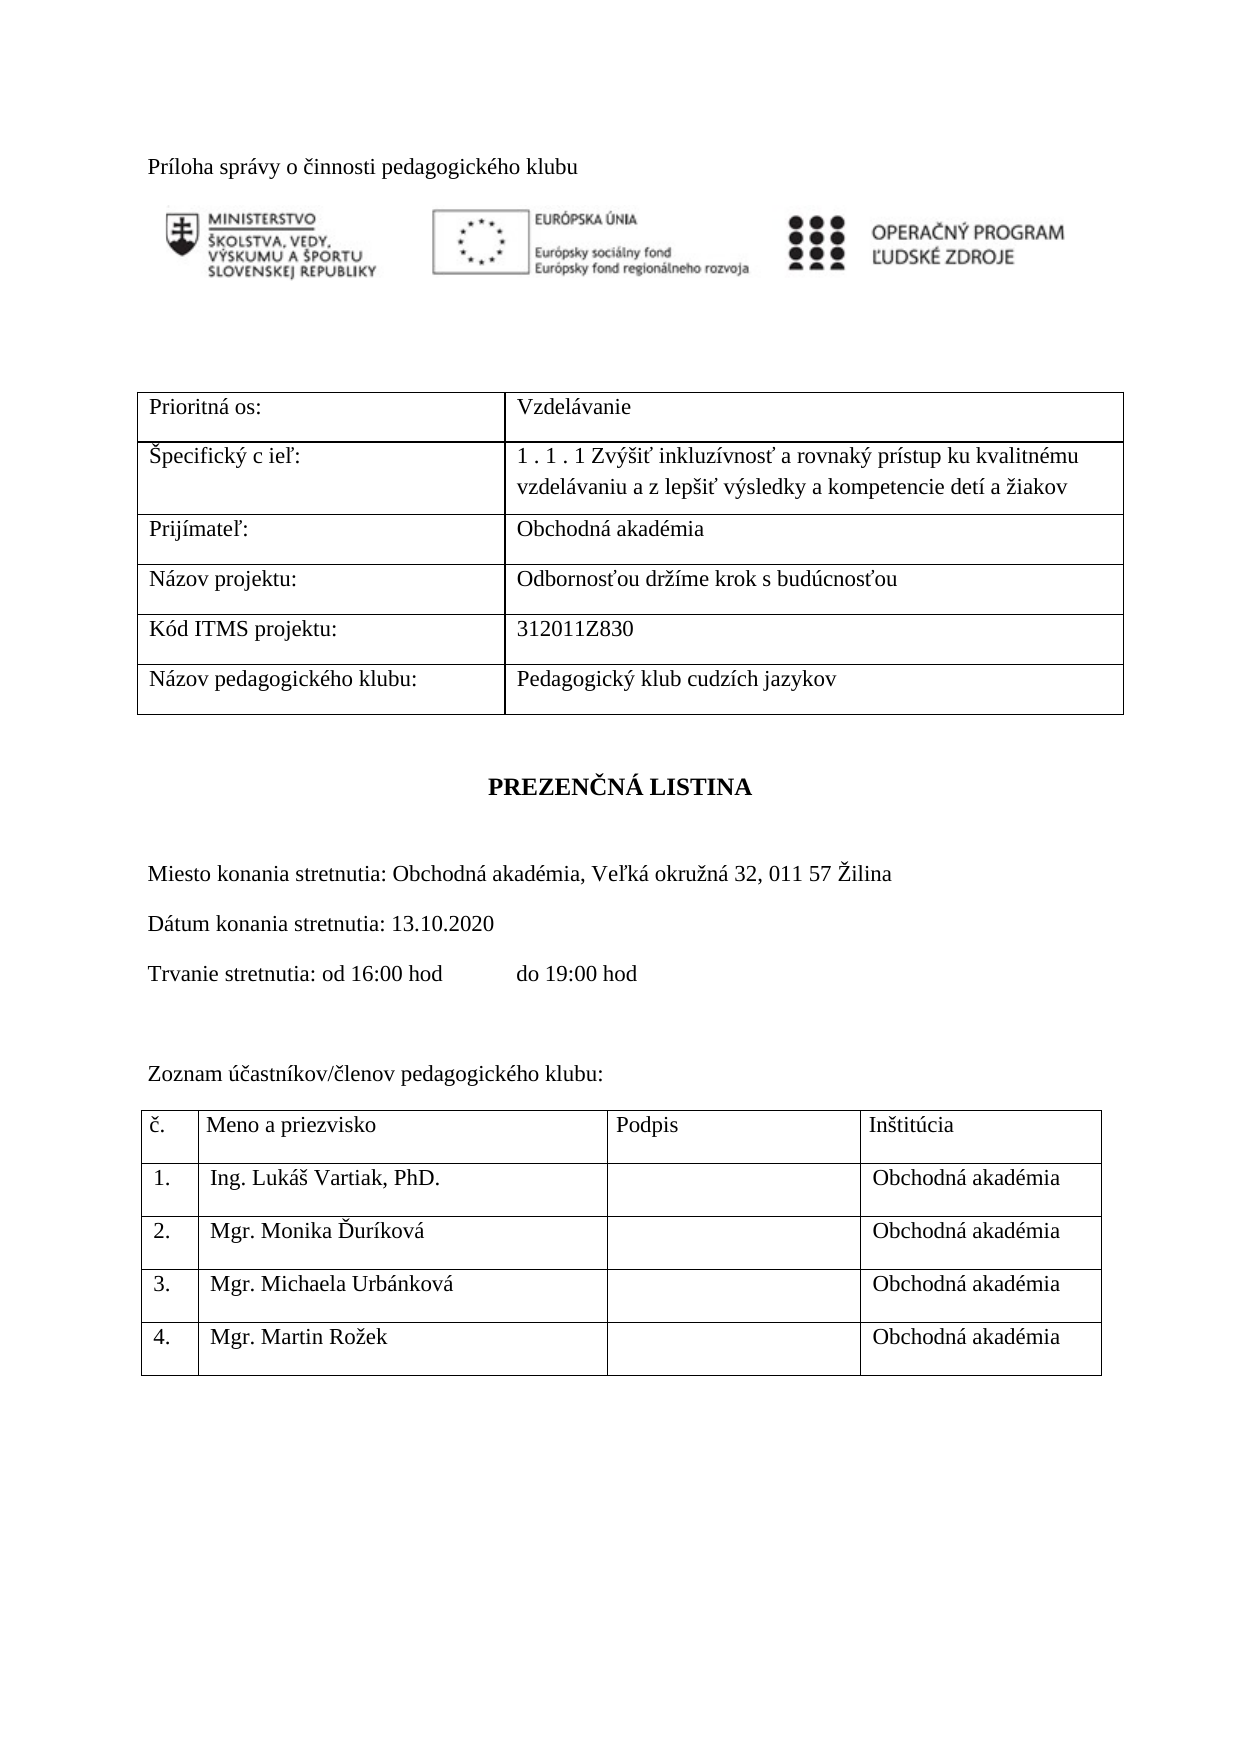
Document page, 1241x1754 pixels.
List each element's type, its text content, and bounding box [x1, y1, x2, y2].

table_cell Špecifický c ieľ: [138, 443, 504, 514]
text Zoznam účastníkov/členov pedagogického klubu: [147, 1060, 1136, 1086]
table_cell 2. [142, 1217, 198, 1269]
table_header Prioritná os: [138, 393, 504, 441]
table_header č. [142, 1111, 198, 1163]
table_cell [608, 1270, 860, 1322]
table_cell [608, 1217, 860, 1269]
picture [165, 205, 1065, 281]
text Dátum konania stretnutia: 13.10.2020 [147, 910, 1136, 936]
table_cell Obchodná akadémia [861, 1164, 1101, 1216]
table_cell 1. [142, 1164, 198, 1216]
table_cell Obchodná akadémia [506, 515, 1123, 564]
table_cell [608, 1323, 860, 1375]
table_cell Mgr. Martin Rožek [199, 1323, 607, 1375]
table_cell 312011Z830 [506, 615, 1123, 664]
table_cell Mgr. Monika Ďuríková [199, 1217, 607, 1269]
table_cell 4. [142, 1323, 198, 1375]
table_cell [608, 1164, 860, 1216]
table_cell Ing. Lukáš Vartiak, PhD. [199, 1164, 607, 1216]
text Príloha správy o činnosti pedagogického klubu [147, 153, 1136, 179]
text Trvanie stretnutia: od 16:00 hod do 19:00 hod [147, 960, 1136, 986]
table_cell 3. [142, 1270, 198, 1322]
table_cell Obchodná akadémia [861, 1270, 1101, 1322]
text Miesto konania stretnutia: Obchodná akadémia, Veľká okružná 32, 011 57 Žilina [147, 860, 1136, 886]
table_cell Odbornosťou držíme krok s budúcnosťou [506, 565, 1123, 614]
table_cell 1 . 1 . 1 Zvýšiť inkluzívnosť a rovnaký prístup ku kvalitnému vzdelávaniu a z lepšiť výsledky a kompetencie detí a žiakov [506, 443, 1123, 514]
table_cell Názov projektu: [138, 565, 504, 614]
text PREZENČNÁ LISTINA [374, 772, 866, 801]
table_cell Prijímateľ: [138, 515, 504, 564]
table_cell Obchodná akadémia [861, 1323, 1101, 1375]
table_cell Mgr. Michaela Urbánková [199, 1270, 607, 1322]
table_cell Kód ITMS projektu: [138, 615, 504, 664]
table_header Vzdelávanie [506, 393, 1123, 441]
table_cell Názov pedagogického klubu: [138, 665, 504, 714]
table_header Meno a priezvisko [199, 1111, 607, 1163]
table_cell Pedagogický klub cudzích jazykov [506, 665, 1123, 714]
table_cell Obchodná akadémia [861, 1217, 1101, 1269]
table_header Podpis [608, 1111, 860, 1163]
table_header Inštitúcia [861, 1111, 1101, 1163]
